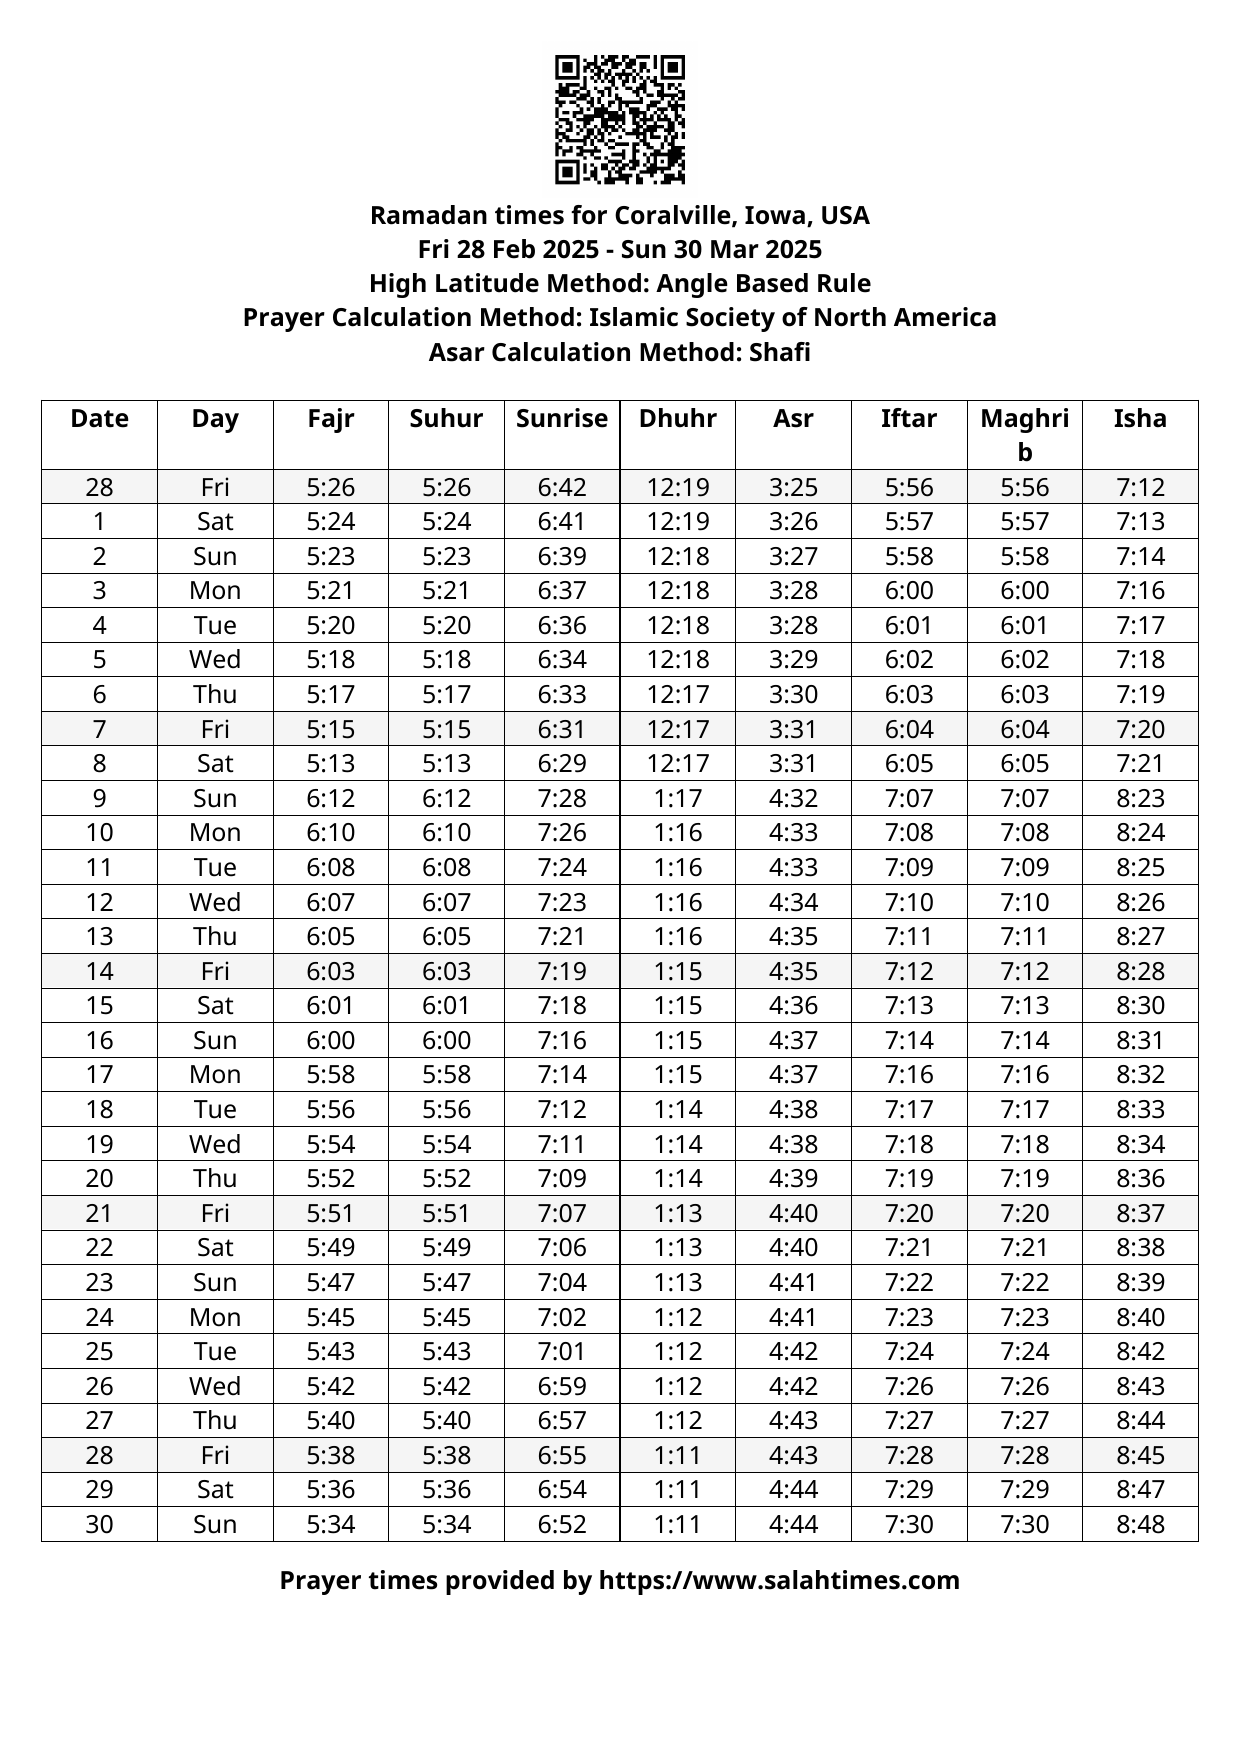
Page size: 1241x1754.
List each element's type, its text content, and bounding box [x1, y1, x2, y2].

table_cell 1:12 [621, 1300, 735, 1333]
table_cell Sat [158, 1231, 273, 1264]
table_cell 5:52 [274, 1161, 388, 1195]
table_cell 8:31 [1083, 1023, 1198, 1057]
table_cell 7:28 [968, 1438, 1082, 1472]
table_cell Fri [158, 954, 273, 987]
table_cell 3:25 [736, 470, 851, 503]
table_cell 8:24 [1083, 816, 1198, 849]
table_cell 7:13 [852, 989, 967, 1022]
table_cell 7:01 [505, 1334, 619, 1368]
table_cell 7:12 [1083, 470, 1198, 503]
table_cell 4:37 [736, 1058, 851, 1091]
table_cell 5:51 [274, 1196, 388, 1229]
table_cell 6:41 [505, 504, 619, 538]
picture [542, 41, 699, 198]
table_cell 5:45 [389, 1300, 504, 1333]
table_cell 7:17 [1083, 608, 1198, 642]
table_cell 5:43 [389, 1334, 504, 1368]
table_cell 5 [42, 643, 157, 676]
table_cell 6:00 [852, 574, 967, 607]
table_cell 7:22 [968, 1265, 1082, 1299]
table_cell Mon [158, 574, 273, 607]
table_cell 8:42 [1083, 1334, 1198, 1368]
table_cell 7:13 [1083, 504, 1198, 538]
table_cell 5:51 [389, 1196, 504, 1229]
table_cell 8:40 [1083, 1300, 1198, 1333]
table_cell 2 [42, 539, 157, 572]
table_cell 12:19 [621, 504, 735, 538]
table_cell 6:07 [389, 885, 504, 918]
table_cell 7:27 [968, 1404, 1082, 1437]
table_cell 5:42 [389, 1369, 504, 1402]
table_cell 18 [42, 1092, 157, 1126]
table_cell 5:45 [274, 1300, 388, 1333]
table_header Isha [1083, 401, 1198, 469]
table_cell 5:18 [389, 643, 504, 676]
table_cell 7:16 [505, 1023, 619, 1057]
table_cell 4:41 [736, 1300, 851, 1333]
table_cell 8:48 [1083, 1507, 1198, 1541]
table_cell 7:07 [505, 1196, 619, 1229]
table_cell Sat [158, 1473, 273, 1506]
table_cell 6:05 [274, 919, 388, 953]
table_cell 6:01 [274, 989, 388, 1022]
table_cell Fri [158, 1438, 273, 1472]
table_cell 5:42 [274, 1369, 388, 1402]
table_cell 4:40 [736, 1231, 851, 1264]
table_cell 7:30 [852, 1507, 967, 1541]
table_cell 5:56 [968, 470, 1082, 503]
table_header Iftar [852, 401, 967, 469]
table_cell 1:16 [621, 816, 735, 849]
table_cell 1:11 [621, 1438, 735, 1472]
table_cell 7:17 [968, 1092, 1082, 1126]
table_cell 5:13 [274, 746, 388, 780]
table_cell 6:03 [274, 954, 388, 987]
table_cell 25 [42, 1334, 157, 1368]
table_cell 29 [42, 1473, 157, 1506]
table_cell 5:36 [274, 1473, 388, 1506]
table_cell 7:12 [505, 1092, 619, 1126]
table_cell 20 [42, 1161, 157, 1195]
table_cell 7:16 [968, 1058, 1082, 1091]
table_cell 7:10 [852, 885, 967, 918]
table_cell 13 [42, 919, 157, 953]
table_cell 8:34 [1083, 1127, 1198, 1160]
table_cell 6:05 [968, 746, 1082, 780]
table_cell 5:34 [389, 1507, 504, 1541]
table_cell 7:29 [968, 1473, 1082, 1506]
table_cell 7:07 [968, 781, 1082, 814]
table_cell 7:06 [505, 1231, 619, 1264]
table_cell 4:35 [736, 954, 851, 987]
table_cell 6:05 [389, 919, 504, 953]
table_cell Tue [158, 1092, 273, 1126]
table_cell 12:18 [621, 643, 735, 676]
table_header Sunrise [505, 401, 619, 469]
table_cell Thu [158, 1161, 273, 1195]
table_cell 1:11 [621, 1473, 735, 1506]
table_cell 6:59 [505, 1369, 619, 1402]
table_cell 9 [42, 781, 157, 814]
table_cell 5:47 [389, 1265, 504, 1299]
table_cell Sun [158, 1023, 273, 1057]
table_cell 6:00 [968, 574, 1082, 607]
table_cell 8:25 [1083, 850, 1198, 884]
table_cell Mon [158, 1058, 273, 1091]
table_cell 7:20 [968, 1196, 1082, 1229]
table_cell Tue [158, 1334, 273, 1368]
table_cell 7:19 [505, 954, 619, 987]
table_cell 7:27 [852, 1404, 967, 1437]
text Asar Calculation Method: Shafi [42, 334, 1198, 368]
table_cell 1:12 [621, 1334, 735, 1368]
table_cell 8:28 [1083, 954, 1198, 987]
table_cell 8 [42, 746, 157, 780]
table_cell 5:56 [852, 470, 967, 503]
table_cell 1:15 [621, 1023, 735, 1057]
table_cell 6:10 [274, 816, 388, 849]
table_cell 6:37 [505, 574, 619, 607]
table_cell 3:29 [736, 643, 851, 676]
table_header Date [42, 401, 157, 469]
table_cell 4:43 [736, 1438, 851, 1472]
table_cell 7:12 [968, 954, 1082, 987]
table_cell 1:15 [621, 1058, 735, 1091]
table_cell 12:19 [621, 470, 735, 503]
table_cell 1:16 [621, 885, 735, 918]
table_cell 5:49 [274, 1231, 388, 1264]
text Prayer times provided by https://www.salahtimes.com [42, 1563, 1198, 1597]
table_cell 6:01 [852, 608, 967, 642]
table_cell 7:09 [505, 1161, 619, 1195]
table_cell 6:42 [505, 470, 619, 503]
table_cell 6:36 [505, 608, 619, 642]
table_cell Wed [158, 885, 273, 918]
table_cell 4:38 [736, 1127, 851, 1160]
table_cell Tue [158, 608, 273, 642]
table_cell 5:47 [274, 1265, 388, 1299]
table_header Fajr [274, 401, 388, 469]
table_cell 4:37 [736, 1023, 851, 1057]
table_cell 1:14 [621, 1092, 735, 1126]
table_cell 7:29 [852, 1473, 967, 1506]
table_cell 3:28 [736, 608, 851, 642]
table_cell 1:13 [621, 1196, 735, 1229]
table_cell 5:40 [389, 1404, 504, 1437]
table_cell 8:43 [1083, 1369, 1198, 1402]
table_cell 5:38 [274, 1438, 388, 1472]
table_cell 7:21 [852, 1231, 967, 1264]
table_cell 12 [42, 885, 157, 918]
table_cell 3:30 [736, 677, 851, 711]
table_cell Fri [158, 470, 273, 503]
table_cell 5:58 [968, 539, 1082, 572]
table_cell 8:44 [1083, 1404, 1198, 1437]
table_cell 7:18 [1083, 643, 1198, 676]
table_cell 5:24 [274, 504, 388, 538]
table_cell 17 [42, 1058, 157, 1091]
table_cell 8:45 [1083, 1438, 1198, 1472]
table_cell 6:01 [968, 608, 1082, 642]
table_cell 5:15 [389, 712, 504, 745]
table_cell 3:31 [736, 712, 851, 745]
table_cell 1:15 [621, 989, 735, 1022]
text High Latitude Method: Angle Based Rule [42, 266, 1198, 300]
table_cell 28 [42, 470, 157, 503]
table_cell 16 [42, 1023, 157, 1057]
table_cell 7:09 [968, 850, 1082, 884]
table_cell 6:03 [389, 954, 504, 987]
table_cell 5:15 [274, 712, 388, 745]
table_cell 7:19 [968, 1161, 1082, 1195]
table_cell 6:12 [274, 781, 388, 814]
text Fri 28 Feb 2025 - Sun 30 Mar 2025 [42, 232, 1198, 266]
table_cell 5:21 [274, 574, 388, 607]
table_cell 6:08 [274, 850, 388, 884]
table_cell 5:56 [274, 1092, 388, 1126]
table_cell 5:57 [968, 504, 1082, 538]
table_cell 7:23 [852, 1300, 967, 1333]
table_cell 6:03 [968, 677, 1082, 711]
table_cell 4:33 [736, 850, 851, 884]
table_cell 6:39 [505, 539, 619, 572]
table_cell 5:54 [274, 1127, 388, 1160]
table_cell 7:26 [968, 1369, 1082, 1402]
table_cell 8:39 [1083, 1265, 1198, 1299]
table_cell 7:28 [852, 1438, 967, 1472]
table_cell 1:13 [621, 1231, 735, 1264]
table_cell 8:30 [1083, 989, 1198, 1022]
table_cell 7:02 [505, 1300, 619, 1333]
table_cell 5:58 [852, 539, 967, 572]
table_cell 3:31 [736, 746, 851, 780]
table_cell 5:26 [389, 470, 504, 503]
table_cell 5:36 [389, 1473, 504, 1506]
table_cell 7:04 [505, 1265, 619, 1299]
table_cell 6:03 [852, 677, 967, 711]
table_cell 1:11 [621, 1507, 735, 1541]
table_cell 1:17 [621, 781, 735, 814]
table_cell 12:18 [621, 608, 735, 642]
table_cell Fri [158, 712, 273, 745]
table_cell 7:12 [852, 954, 967, 987]
table_cell 5:58 [389, 1058, 504, 1091]
table_cell 5:38 [389, 1438, 504, 1472]
table_cell 12:17 [621, 746, 735, 780]
table_cell 1:16 [621, 850, 735, 884]
table_header Suhur [389, 401, 504, 469]
table_cell 7:08 [968, 816, 1082, 849]
table_cell 7:11 [968, 919, 1082, 953]
table_cell 6:33 [505, 677, 619, 711]
table_cell 7:30 [968, 1507, 1082, 1541]
table_cell 5:17 [389, 677, 504, 711]
table_cell 4:44 [736, 1507, 851, 1541]
table_cell 6:57 [505, 1404, 619, 1437]
table_cell 6:55 [505, 1438, 619, 1472]
table_cell 7:26 [852, 1369, 967, 1402]
table_cell 7:13 [968, 989, 1082, 1022]
table_cell 5:20 [389, 608, 504, 642]
table_cell 5:56 [389, 1092, 504, 1126]
table_cell Fri [158, 1196, 273, 1229]
table_cell Wed [158, 643, 273, 676]
table_cell 1:13 [621, 1265, 735, 1299]
table_cell 5:57 [852, 504, 967, 538]
table_cell Sat [158, 746, 273, 780]
table_cell 30 [42, 1507, 157, 1541]
table_cell Mon [158, 816, 273, 849]
table_cell 6:01 [389, 989, 504, 1022]
table_cell 7:24 [968, 1334, 1082, 1368]
table_cell 7:14 [505, 1058, 619, 1091]
table_cell 21 [42, 1196, 157, 1229]
table_cell 5:18 [274, 643, 388, 676]
table_cell 4:41 [736, 1265, 851, 1299]
table_cell 12:17 [621, 712, 735, 745]
table_cell 5:21 [389, 574, 504, 607]
table_cell 3:27 [736, 539, 851, 572]
table_cell 14 [42, 954, 157, 987]
table_cell 5:24 [389, 504, 504, 538]
table_cell 6:05 [852, 746, 967, 780]
table_cell 7:22 [852, 1265, 967, 1299]
table_cell 19 [42, 1127, 157, 1160]
table_cell 22 [42, 1231, 157, 1264]
table_cell 5:23 [274, 539, 388, 572]
table_cell 1:12 [621, 1369, 735, 1402]
table_cell Sun [158, 539, 273, 572]
table_cell 6:07 [274, 885, 388, 918]
table_cell 7:14 [1083, 539, 1198, 572]
table_cell 7:23 [505, 885, 619, 918]
table_cell 7:17 [852, 1092, 967, 1126]
table_cell 5:26 [274, 470, 388, 503]
table_cell 7:21 [968, 1231, 1082, 1264]
table_cell Thu [158, 677, 273, 711]
table_cell 7:19 [1083, 677, 1198, 711]
table_cell 7:21 [1083, 746, 1198, 780]
table_cell 3:28 [736, 574, 851, 607]
table_cell 15 [42, 989, 157, 1022]
table_cell Sun [158, 781, 273, 814]
text Ramadan times for Coralville, Iowa, USA [42, 198, 1198, 232]
table_cell 12:18 [621, 539, 735, 572]
table_header Day [158, 401, 273, 469]
table_cell Thu [158, 919, 273, 953]
table_cell Sun [158, 1507, 273, 1541]
table_cell 6:00 [389, 1023, 504, 1057]
table_cell 5:13 [389, 746, 504, 780]
table_cell 7:19 [852, 1161, 967, 1195]
table_cell 6:02 [852, 643, 967, 676]
table_cell 7:18 [852, 1127, 967, 1160]
table_cell 4:36 [736, 989, 851, 1022]
table_cell 5:52 [389, 1161, 504, 1195]
table_cell 8:37 [1083, 1196, 1198, 1229]
table_cell Sat [158, 989, 273, 1022]
table_cell 5:20 [274, 608, 388, 642]
table_cell 6:10 [389, 816, 504, 849]
table_cell 8:38 [1083, 1231, 1198, 1264]
table_cell 7:21 [505, 919, 619, 953]
table_cell Mon [158, 1300, 273, 1333]
table_cell 4:44 [736, 1473, 851, 1506]
table_cell 7:23 [968, 1300, 1082, 1333]
table_cell 1:14 [621, 1127, 735, 1160]
table_cell 6:31 [505, 712, 619, 745]
table_cell 7:24 [852, 1334, 967, 1368]
table_cell 6:54 [505, 1473, 619, 1506]
table_cell 7 [42, 712, 157, 745]
table_cell 4:38 [736, 1092, 851, 1126]
table_cell 5:17 [274, 677, 388, 711]
table_cell 6:04 [852, 712, 967, 745]
table_cell 5:40 [274, 1404, 388, 1437]
table_cell 8:23 [1083, 781, 1198, 814]
table_cell 1:14 [621, 1161, 735, 1195]
table_cell 4:34 [736, 885, 851, 918]
table_cell 5:58 [274, 1058, 388, 1091]
table_cell 6:29 [505, 746, 619, 780]
table_cell Sat [158, 504, 273, 538]
table_cell 7:18 [505, 989, 619, 1022]
table_cell 5:34 [274, 1507, 388, 1541]
table_cell 7:20 [1083, 712, 1198, 745]
table_cell 1:15 [621, 954, 735, 987]
table_cell 7:11 [505, 1127, 619, 1160]
table_cell 27 [42, 1404, 157, 1437]
table_cell 4:43 [736, 1404, 851, 1437]
table_cell 12:17 [621, 677, 735, 711]
table_cell 3 [42, 574, 157, 607]
table_cell 28 [42, 1438, 157, 1472]
table_cell 6:34 [505, 643, 619, 676]
table_cell 7:14 [852, 1023, 967, 1057]
table_cell 7:14 [968, 1023, 1082, 1057]
table_cell 7:18 [968, 1127, 1082, 1160]
table_cell 7:07 [852, 781, 967, 814]
table_cell 4:42 [736, 1334, 851, 1368]
table_cell 12:18 [621, 574, 735, 607]
table_cell 6:02 [968, 643, 1082, 676]
table_cell 4 [42, 608, 157, 642]
table_cell 7:28 [505, 781, 619, 814]
table_cell 4:40 [736, 1196, 851, 1229]
table_cell 10 [42, 816, 157, 849]
table_cell 7:24 [505, 850, 619, 884]
table_cell 1 [42, 504, 157, 538]
table_cell 1:12 [621, 1404, 735, 1437]
table_cell 8:32 [1083, 1058, 1198, 1091]
table_cell 6:08 [389, 850, 504, 884]
table_cell 4:42 [736, 1369, 851, 1402]
table_cell 7:16 [852, 1058, 967, 1091]
table_cell 6:12 [389, 781, 504, 814]
table_cell 7:09 [852, 850, 967, 884]
table_cell 7:10 [968, 885, 1082, 918]
table_cell 4:35 [736, 919, 851, 953]
table_cell 11 [42, 850, 157, 884]
table_header Dhuhr [621, 401, 735, 469]
table_cell 8:26 [1083, 885, 1198, 918]
table_cell 23 [42, 1265, 157, 1299]
table_cell 6:00 [274, 1023, 388, 1057]
table_cell 7:11 [852, 919, 967, 953]
table_cell 5:49 [389, 1231, 504, 1264]
table_cell 3:26 [736, 504, 851, 538]
table_cell Sun [158, 1265, 273, 1299]
table_header Asr [736, 401, 851, 469]
table_cell 5:54 [389, 1127, 504, 1160]
table_cell Thu [158, 1404, 273, 1437]
table_cell 5:43 [274, 1334, 388, 1368]
table_cell 6:52 [505, 1507, 619, 1541]
table_cell 4:33 [736, 816, 851, 849]
table_cell Wed [158, 1369, 273, 1402]
table_cell 8:27 [1083, 919, 1198, 953]
table_cell 24 [42, 1300, 157, 1333]
table_cell 7:08 [852, 816, 967, 849]
table_cell Wed [158, 1127, 273, 1160]
table_cell 1:16 [621, 919, 735, 953]
table_cell 4:32 [736, 781, 851, 814]
table_cell 8:47 [1083, 1473, 1198, 1506]
table_cell 4:39 [736, 1161, 851, 1195]
text Prayer Calculation Method: Islamic Society of North America [42, 300, 1198, 334]
table_cell 6:04 [968, 712, 1082, 745]
table_cell 8:33 [1083, 1092, 1198, 1126]
table_cell 26 [42, 1369, 157, 1402]
table_cell 7:16 [1083, 574, 1198, 607]
table_cell Tue [158, 850, 273, 884]
table_cell 6 [42, 677, 157, 711]
table_header Maghrib [968, 401, 1082, 469]
table_cell 7:20 [852, 1196, 967, 1229]
table_cell 7:26 [505, 816, 619, 849]
table_cell 5:23 [389, 539, 504, 572]
table_cell 8:36 [1083, 1161, 1198, 1195]
